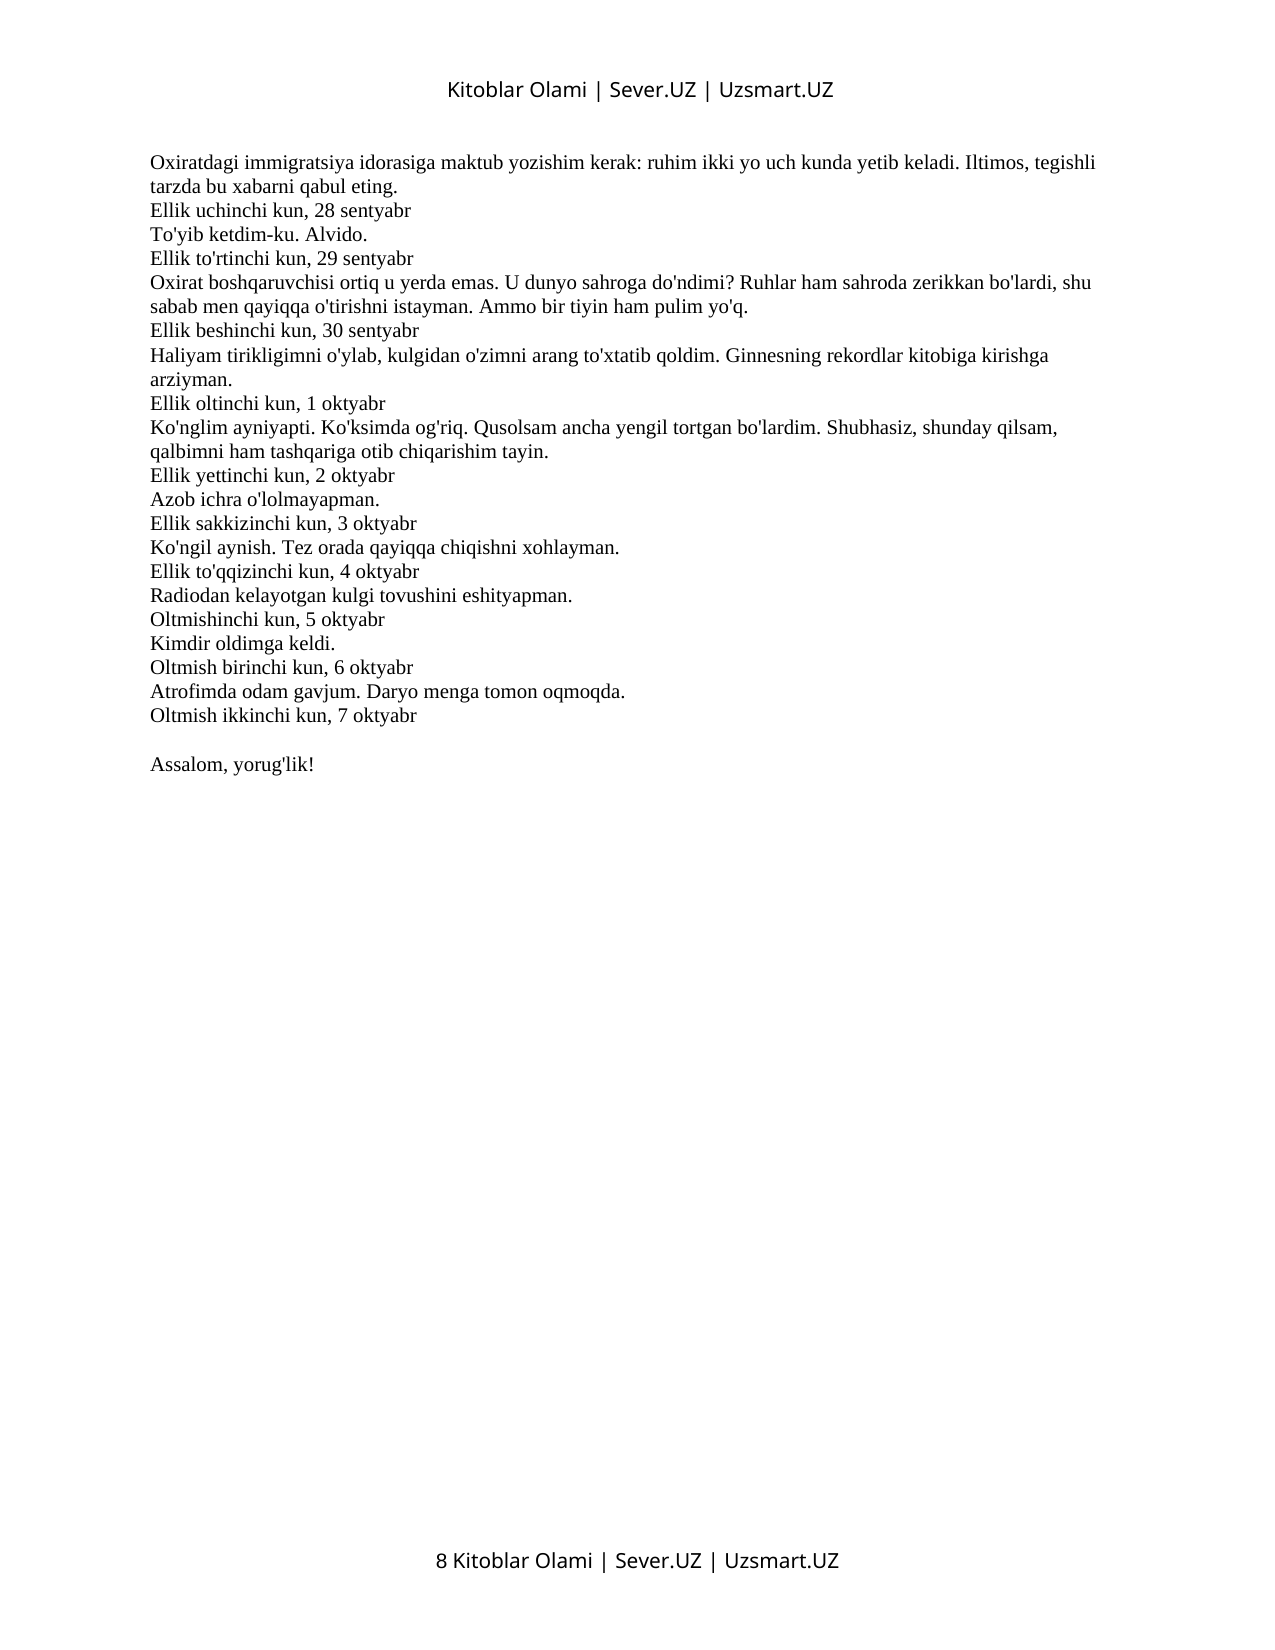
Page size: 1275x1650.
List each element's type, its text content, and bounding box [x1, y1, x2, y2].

text Ellik uchinchi kun, 28 sentyabr [150, 198, 1125, 222]
text Azob ichra o'lolmayapman. [150, 487, 1125, 511]
text Atrofimda odam gavjum. Daryo menga tomon oqmoqda. [150, 679, 1125, 703]
text Oltmish ikkinchi kun, 7 oktyabr [150, 703, 1125, 727]
text Ellik beshinchi kun, 30 sentyabr [150, 318, 1125, 342]
text Radiodan kelayotgan kulgi tovushini eshityapman. [150, 583, 1125, 607]
text Ellik sakkizinchi kun, 3 oktyabr [150, 511, 1125, 535]
text Haliyam tirikligimni o'ylab, kulgidan o'zimni arang to'xtatib qoldim. Ginnesning rekordlar kitobiga kirishga arziyman. [150, 342, 1125, 391]
text Oltmish birinchi kun, 6 oktyabr [150, 655, 1125, 679]
text Ko'nglim ayniyapti. Ko'ksimda og'riq. Qusolsam ancha yengil tortgan bo'lardim. Shubhasiz, shunday qilsam, qalbimni ham tashqariga otib chiqarishim tayin. [150, 415, 1125, 463]
text Ellik to'qqizinchi kun, 4 oktyabr [150, 559, 1125, 583]
text Ellik oltinchi kun, 1 oktyabr [150, 391, 1125, 415]
text Assalom, yorug'lik! [150, 751, 1125, 776]
text Oltmishinchi kun, 5 oktyabr [150, 607, 1125, 631]
text Oxiratdagi immigratsiya idorasiga maktub yozishim kerak: ruhim ikki yo uch kunda yetib keladi. Iltimos, tegishli tarzda bu xabarni qabul eting. [150, 150, 1125, 198]
text Ellik yettinchi kun, 2 oktyabr [150, 463, 1125, 487]
text To'yib ketdim-ku. Alvido. [150, 222, 1125, 246]
text Oxirat boshqaruvchisi ortiq u yerda emas. U dunyo sahroga do'ndimi? Ruhlar ham sahroda zerikkan bo'lardi, shu sabab men qayiqqa o'tirishni istayman. Ammo bir tiyin ham pulim yo'q. [150, 270, 1125, 318]
text Kimdir oldimga keldi. [150, 631, 1125, 655]
text Ellik to'rtinchi kun, 29 sentyabr [150, 246, 1125, 270]
text Ko'ngil aynish. Tez orada qayiqqa chiqishni xohlayman. [150, 535, 1125, 559]
